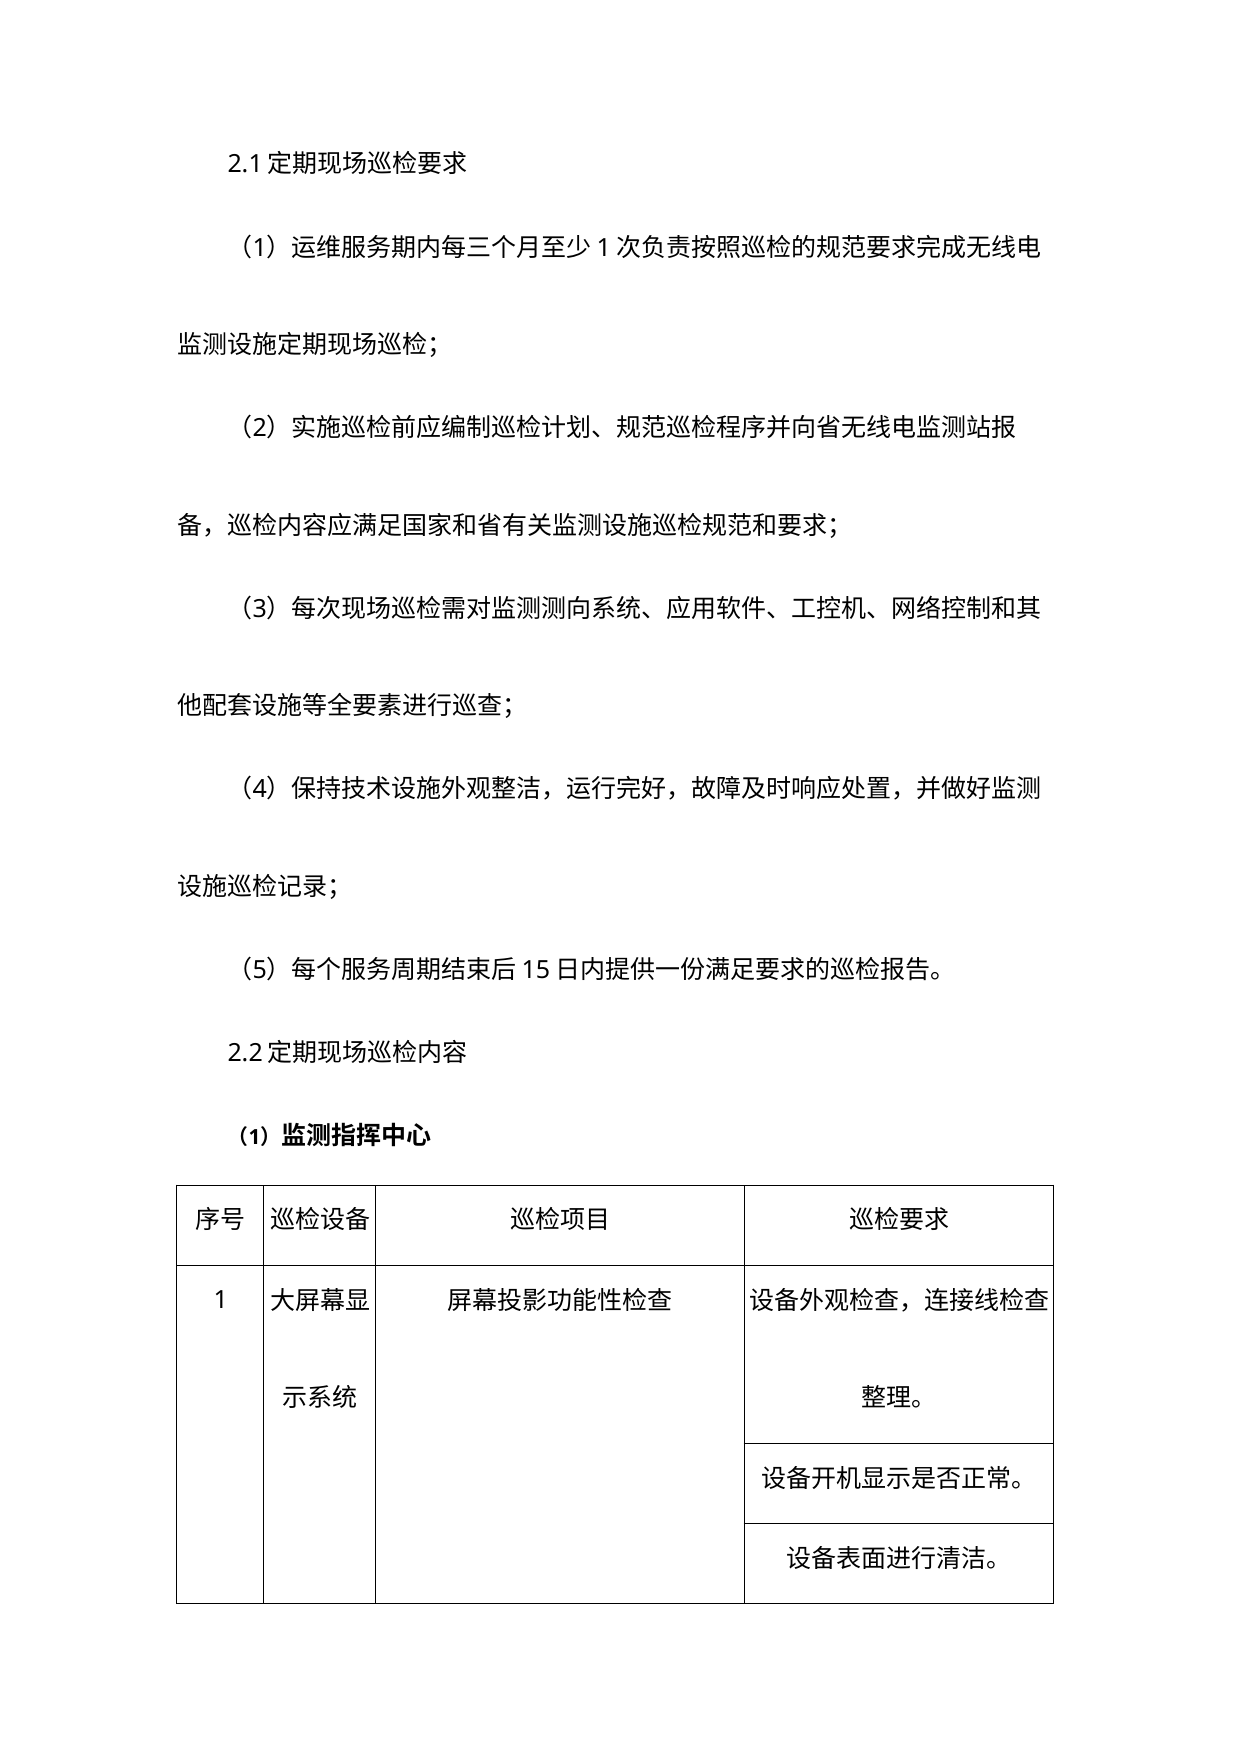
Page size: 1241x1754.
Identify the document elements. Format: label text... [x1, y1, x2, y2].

text （3）每次现场巡检需对监测测向系统、应用软件、工控机、网络控制和其他配套设施等全要素进行巡查； [177, 574, 1063, 736]
table_cell 屏幕投影功能性检查 [376, 1266, 744, 1603]
text （4）保持技术设施外观整洁，运行完好，故障及时响应处置，并做好监测设施巡检记录； [177, 754, 1063, 917]
text （2）实施巡检前应编制巡检计划、规范巡检程序并向省无线电监测站报备，巡检内容应满足国家和省有关监测设施巡检规范和要求； [177, 393, 1063, 556]
table_header 序号 [177, 1186, 263, 1265]
text 2.1定期现场巡检要求 [177, 129, 1063, 194]
table_cell 设备外观检查，连接线检查整理。 [745, 1266, 1053, 1443]
table_header 巡检设备 [264, 1186, 375, 1265]
table_header 巡检要求 [745, 1186, 1053, 1265]
text 2.2定期现场巡检内容 [177, 1018, 1063, 1083]
list 监测指挥中心 [177, 1101, 1063, 1166]
text （1）运维服务期内每三个月至少1次负责按照巡检的规范要求完成无线电监测设施定期现场巡检； [177, 213, 1063, 375]
table_header 巡检项目 [376, 1186, 744, 1265]
table_cell 大屏幕显示系统 [264, 1266, 375, 1603]
table_cell 设备表面进行清洁。 [745, 1524, 1053, 1603]
table_cell 设备开机显示是否正常。 [745, 1444, 1053, 1523]
text （5）每个服务周期结束后15日内提供一份满足要求的巡检报告。 [177, 935, 1063, 1000]
table_cell 1 [177, 1266, 263, 1603]
